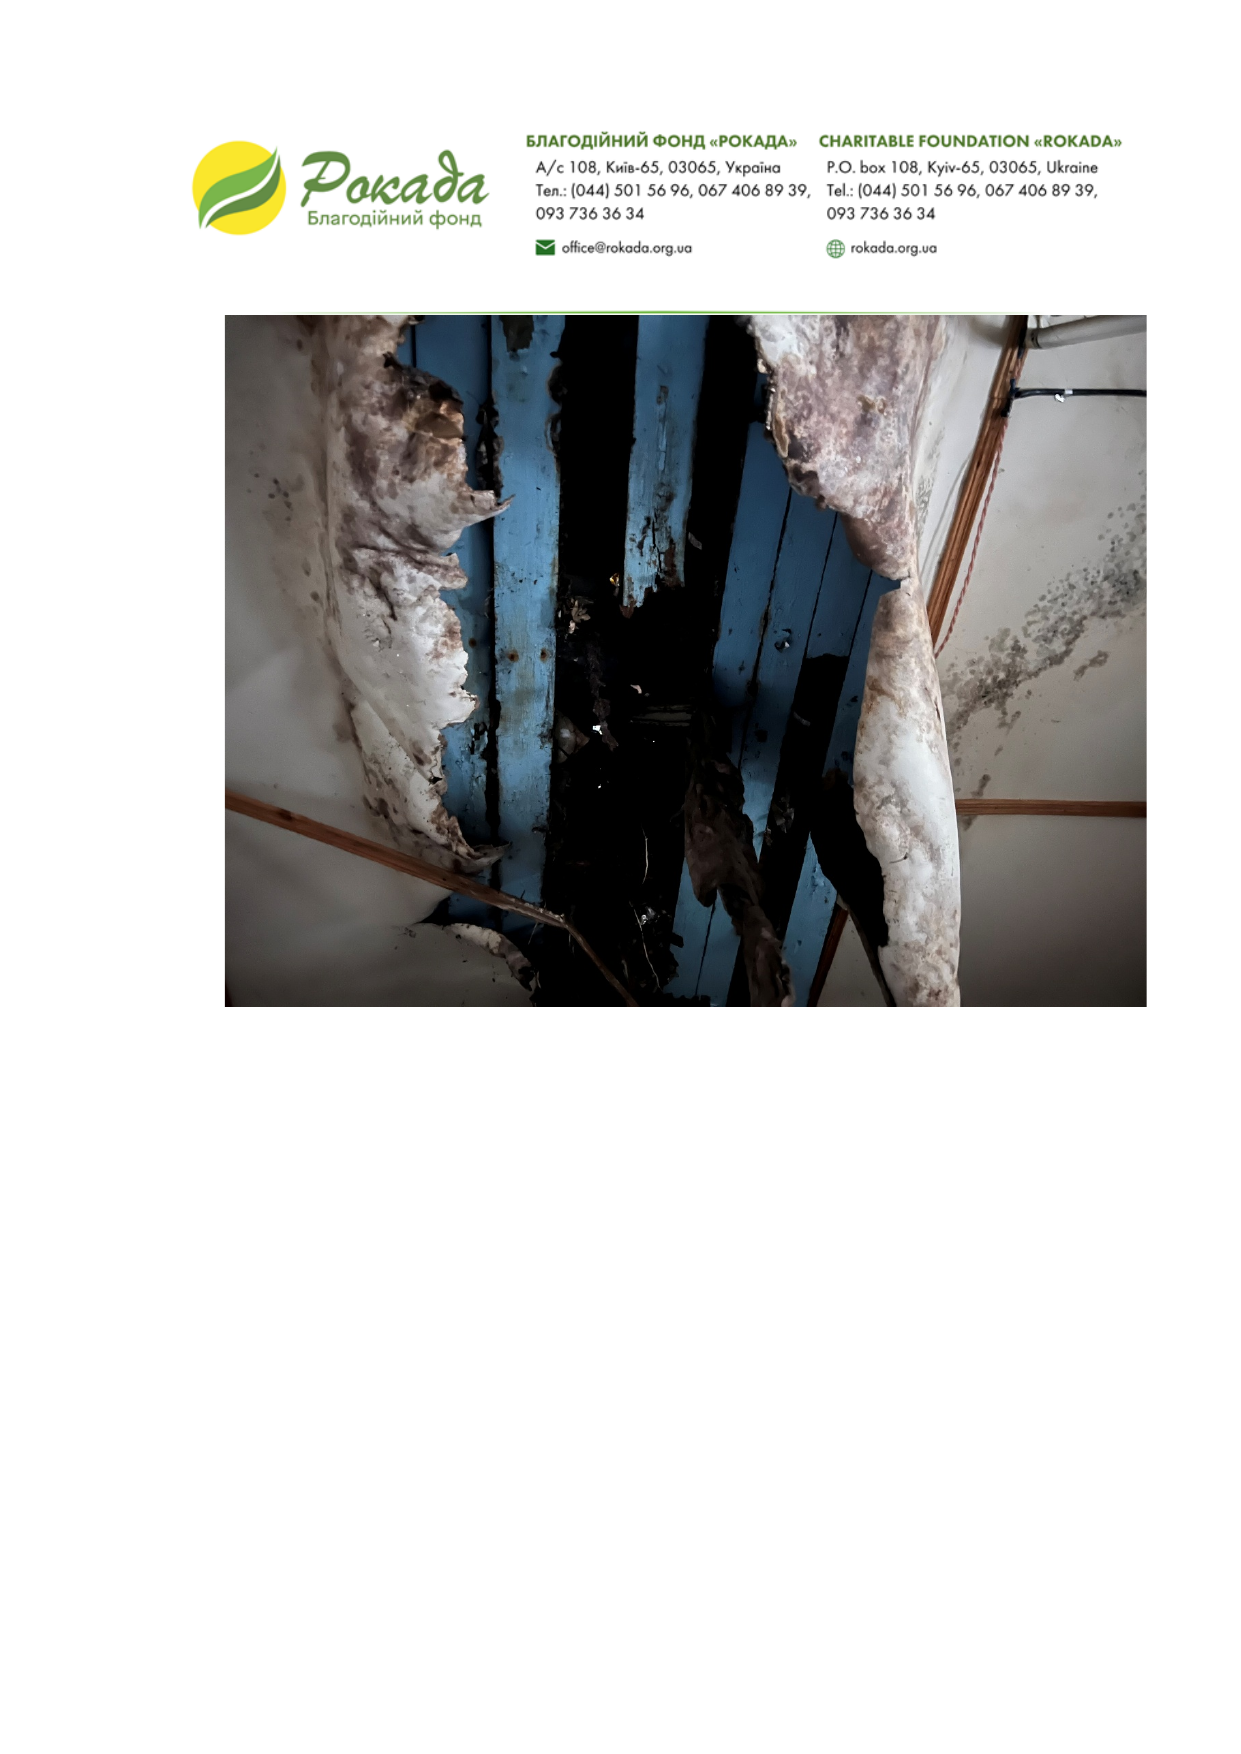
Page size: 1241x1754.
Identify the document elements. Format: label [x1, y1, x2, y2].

picture [150, 73, 1166, 1007]
